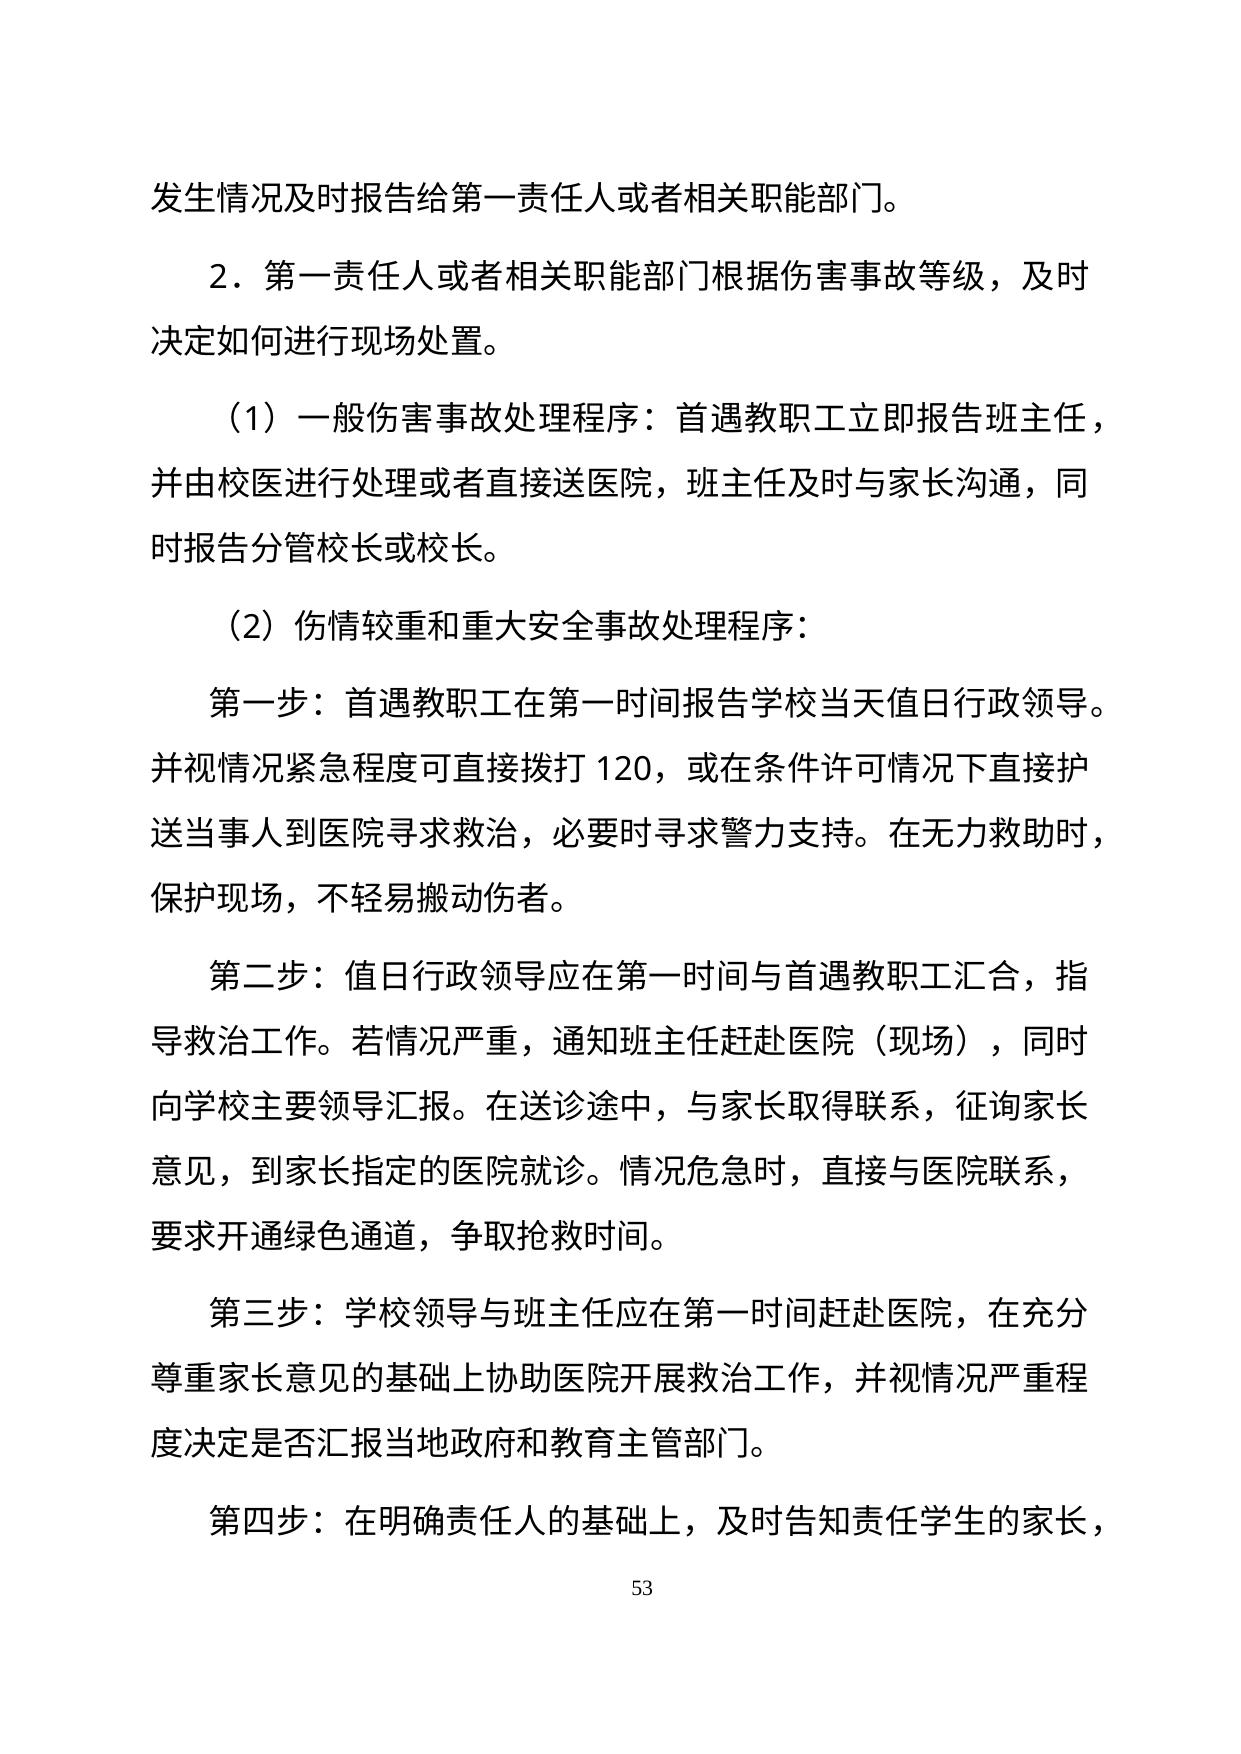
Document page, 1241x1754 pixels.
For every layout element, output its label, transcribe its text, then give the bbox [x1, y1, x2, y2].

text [150, 164, 1090, 229]
text （1）一般伤害事故处理程序：首遇教职工立即报告班主任，并由校医进行处理或者直接送医院，班主任及时与家长沟通，同时报告分管校长或校长。 [150, 384, 1090, 579]
text 第三步：学校领导与班主任应在第一时间赶赴医院，在充分尊重家长意见的基础上协助医院开展救治工作，并视情况严重程度决定是否汇报当地政府和教育主管部门。 [150, 1279, 1090, 1474]
text 第一步：首遇教职工在第一时间报告学校当天值日行政领导。并视情况紧急程度可直接拨打120，或在条件许可情况下直接护送当事人到医院寻求救治，必要时寻求警力支持。在无力救助时，保护现场，不轻易搬动伤者。 [150, 669, 1090, 929]
text 第二步：值日行政领导应在第一时间与首遇教职工汇合，指导救治工作。若情况严重，通知班主任赶赴医院（现场），同时向学校主要领导汇报。在送诊途中，与家长取得联系，征询家长意见，到家长指定的医院就诊。情况危急时，直接与医院联系，要求开通绿色通道，争取抢救时间。 [150, 941, 1090, 1266]
text （2）伤情较重和重大安全事故处理程序： [150, 591, 1090, 656]
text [150, 1486, 1090, 1551]
text 2．第一责任人或者相关职能部门根据伤害事故等级，及时决定如何进行现场处置。 [150, 241, 1090, 371]
